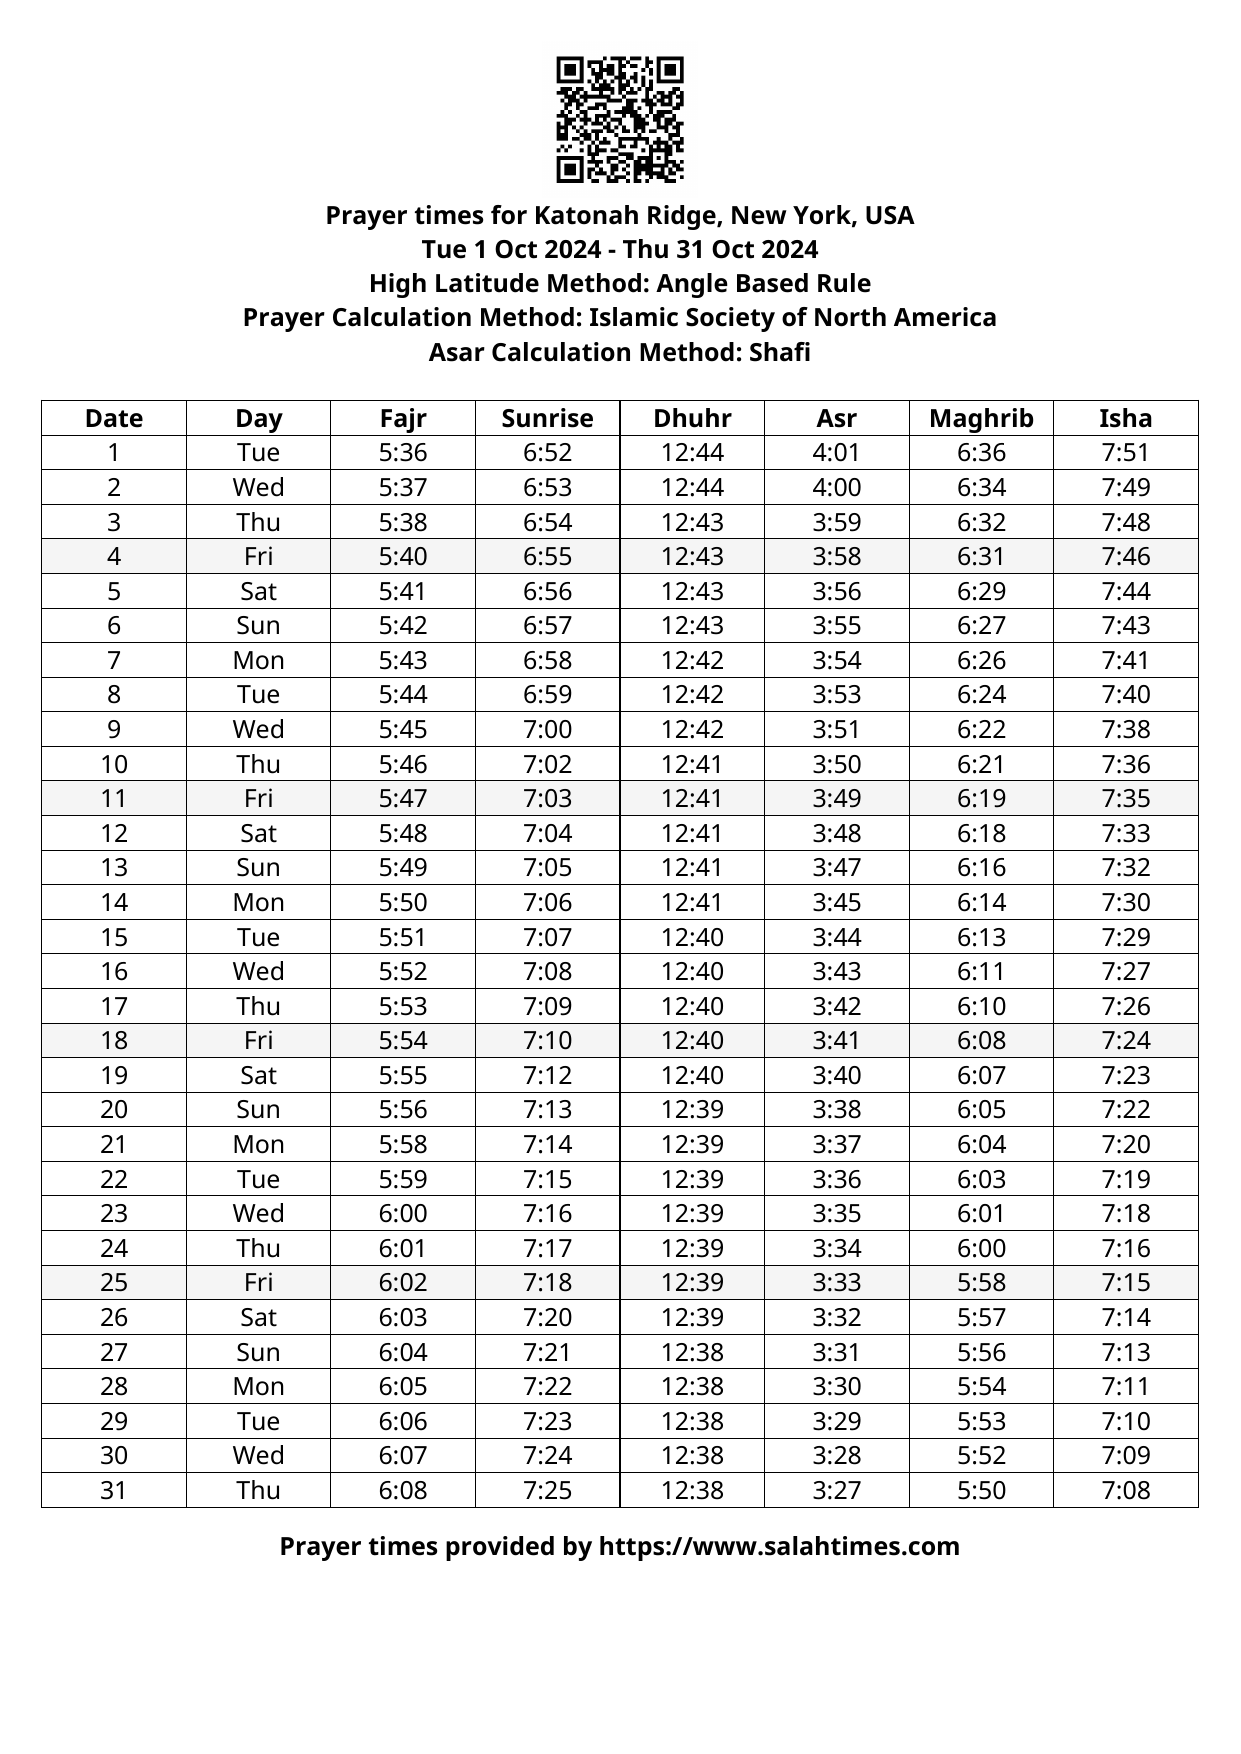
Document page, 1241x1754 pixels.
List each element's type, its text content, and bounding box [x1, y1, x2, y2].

table_cell 5:47 [331, 781, 475, 815]
table_cell 3:47 [765, 851, 909, 884]
table_cell 12:41 [621, 885, 764, 919]
table_cell 3:45 [765, 885, 909, 919]
table_cell 6:02 [331, 1266, 475, 1299]
table_cell 20 [42, 1093, 186, 1126]
table_cell 6:08 [910, 1024, 1053, 1057]
table_cell 3:40 [765, 1058, 909, 1092]
table_cell 7:24 [1054, 1024, 1198, 1057]
table_cell 3:33 [765, 1266, 909, 1299]
table_cell 7:12 [476, 1058, 619, 1092]
table_cell 6:58 [476, 643, 619, 677]
table_cell 17 [42, 989, 186, 1022]
table_cell 7:44 [1054, 574, 1198, 607]
table_cell 6:57 [476, 609, 619, 642]
table_cell 5:42 [331, 609, 475, 642]
table_cell Tue [187, 436, 330, 469]
table_cell 3:41 [765, 1024, 909, 1057]
table_cell 7:14 [476, 1127, 619, 1161]
table_cell 7:10 [476, 1024, 619, 1057]
table_cell 19 [42, 1058, 186, 1092]
table_cell 12:41 [621, 781, 764, 815]
table_cell 5:38 [331, 505, 475, 538]
table_cell 7:26 [1054, 989, 1198, 1022]
table_cell 12:38 [621, 1439, 764, 1472]
table_cell 5:54 [331, 1024, 475, 1057]
table_cell 3:35 [765, 1196, 909, 1230]
table_cell Wed [187, 712, 330, 746]
table_cell 3:51 [765, 712, 909, 746]
table_cell 12:43 [621, 505, 764, 538]
table_cell 12:40 [621, 954, 764, 988]
table_cell 22 [42, 1162, 186, 1195]
table_cell 3:59 [765, 505, 909, 538]
table_cell Tue [187, 1162, 330, 1195]
table_cell 12:40 [621, 1024, 764, 1057]
text Prayer times for Katonah Ridge, New York, USA [42, 198, 1198, 232]
table_cell 6:04 [910, 1127, 1053, 1161]
table_cell 7:04 [476, 816, 619, 849]
table_cell 7:22 [476, 1369, 619, 1403]
table_cell Sun [187, 609, 330, 642]
table_cell Fri [187, 539, 330, 573]
table_cell 6:04 [331, 1335, 475, 1368]
table_cell 7:29 [1054, 920, 1198, 953]
table_cell 7:49 [1054, 470, 1198, 504]
table_cell 7:09 [1054, 1439, 1198, 1472]
table_cell 3:37 [765, 1127, 909, 1161]
table_cell 3:48 [765, 816, 909, 849]
table_cell 7:51 [1054, 436, 1198, 469]
table_cell 6:52 [476, 436, 619, 469]
table_cell 4:00 [765, 470, 909, 504]
table_cell 7:08 [476, 954, 619, 988]
table_cell Mon [187, 1369, 330, 1403]
table_cell Wed [187, 470, 330, 504]
table_cell 3:50 [765, 747, 909, 780]
table_cell 6:00 [331, 1196, 475, 1230]
table_cell 31 [42, 1473, 186, 1507]
table_cell 6:53 [476, 470, 619, 504]
table_cell 13 [42, 851, 186, 884]
table_cell 12:39 [621, 1300, 764, 1334]
table_cell 6:56 [476, 574, 619, 607]
table_cell 7:00 [476, 712, 619, 746]
table_cell 7:33 [1054, 816, 1198, 849]
table_cell 5:51 [331, 920, 475, 953]
table_cell 5:44 [331, 678, 475, 711]
table_cell 10 [42, 747, 186, 780]
table_cell 5:36 [331, 436, 475, 469]
table_cell 7:18 [1054, 1196, 1198, 1230]
table_cell Sat [187, 574, 330, 607]
table_cell 6 [42, 609, 186, 642]
table_cell 12:38 [621, 1369, 764, 1403]
table_cell 6:55 [476, 539, 619, 573]
table_cell 3:28 [765, 1439, 909, 1472]
table_cell 27 [42, 1335, 186, 1368]
table_cell 5:58 [910, 1266, 1053, 1299]
table_cell 7:35 [1054, 781, 1198, 815]
table_cell 7:43 [1054, 609, 1198, 642]
table_cell 3:49 [765, 781, 909, 815]
table_cell 7:24 [476, 1439, 619, 1472]
table_header Fajr [331, 401, 475, 434]
table_cell 3:54 [765, 643, 909, 677]
table_cell Fri [187, 781, 330, 815]
table_cell 6:21 [910, 747, 1053, 780]
table_cell 6:34 [910, 470, 1053, 504]
table_cell Sun [187, 1335, 330, 1368]
table_cell 5:58 [331, 1127, 475, 1161]
table_cell 6:06 [331, 1404, 475, 1437]
table_cell 21 [42, 1127, 186, 1161]
table_cell 7:36 [1054, 747, 1198, 780]
table_cell 3:55 [765, 609, 909, 642]
table_cell Wed [187, 1196, 330, 1230]
table_cell 4 [42, 539, 186, 573]
table_cell 7:20 [1054, 1127, 1198, 1161]
table_cell 6:18 [910, 816, 1053, 849]
table_cell 7:20 [476, 1300, 619, 1334]
table_cell 3:27 [765, 1473, 909, 1507]
table_header Day [187, 401, 330, 434]
table_cell 5:45 [331, 712, 475, 746]
picture [542, 41, 699, 198]
table_cell 23 [42, 1196, 186, 1230]
table_cell 12:43 [621, 539, 764, 573]
text High Latitude Method: Angle Based Rule [42, 266, 1198, 300]
table_cell 3:32 [765, 1300, 909, 1334]
table_cell 4:01 [765, 436, 909, 469]
table_cell 7:22 [1054, 1093, 1198, 1126]
table_cell 15 [42, 920, 186, 953]
table_cell 5:57 [910, 1300, 1053, 1334]
table_cell Fri [187, 1024, 330, 1057]
table_cell 6:19 [910, 781, 1053, 815]
table_cell 5:52 [910, 1439, 1053, 1472]
table_cell 7:15 [1054, 1266, 1198, 1299]
table_cell Tue [187, 678, 330, 711]
table_cell 6:36 [910, 436, 1053, 469]
table_cell 7:21 [476, 1335, 619, 1368]
table_cell 5:56 [331, 1093, 475, 1126]
table_cell 6:29 [910, 574, 1053, 607]
table_header Maghrib [910, 401, 1053, 434]
table_cell Fri [187, 1266, 330, 1299]
table_cell 6:00 [910, 1231, 1053, 1264]
table_cell 6:14 [910, 885, 1053, 919]
table_cell Wed [187, 954, 330, 988]
table_cell 5:53 [331, 989, 475, 1022]
table_cell 12:41 [621, 747, 764, 780]
table_cell 3:36 [765, 1162, 909, 1195]
table_cell 5:49 [331, 851, 475, 884]
table_cell 5:55 [331, 1058, 475, 1092]
table_cell 7:13 [1054, 1335, 1198, 1368]
table_cell 3:58 [765, 539, 909, 573]
table_cell 12:42 [621, 712, 764, 746]
table_header Isha [1054, 401, 1198, 434]
table_cell 7:02 [476, 747, 619, 780]
table_cell Sun [187, 851, 330, 884]
table_cell Thu [187, 1473, 330, 1507]
table_cell 12:40 [621, 920, 764, 953]
table_cell 26 [42, 1300, 186, 1334]
table_cell Mon [187, 885, 330, 919]
table_cell 6:32 [910, 505, 1053, 538]
table_cell 7:08 [1054, 1473, 1198, 1507]
table_cell 5:46 [331, 747, 475, 780]
table_cell 7:07 [476, 920, 619, 953]
table_cell 7:10 [1054, 1404, 1198, 1437]
table_cell 6:54 [476, 505, 619, 538]
table_cell Wed [187, 1439, 330, 1472]
table_header Sunrise [476, 401, 619, 434]
table_cell 7:13 [476, 1093, 619, 1126]
table_cell 3:56 [765, 574, 909, 607]
table_cell 6:13 [910, 920, 1053, 953]
table_cell 12:43 [621, 609, 764, 642]
table_cell 12:41 [621, 851, 764, 884]
table_cell 3:38 [765, 1093, 909, 1126]
table_cell 12:39 [621, 1266, 764, 1299]
table_cell 12:38 [621, 1473, 764, 1507]
table_cell 6:08 [331, 1473, 475, 1507]
table_cell 7:17 [476, 1231, 619, 1264]
table_cell 16 [42, 954, 186, 988]
table_cell Sun [187, 1093, 330, 1126]
table_cell 7:15 [476, 1162, 619, 1195]
table_cell 6:03 [331, 1300, 475, 1334]
table_cell 6:22 [910, 712, 1053, 746]
table_cell 2 [42, 470, 186, 504]
table_cell 6:07 [910, 1058, 1053, 1092]
table_cell Sat [187, 1300, 330, 1334]
table_cell 6:26 [910, 643, 1053, 677]
table_cell Thu [187, 1231, 330, 1264]
table_cell 30 [42, 1439, 186, 1472]
table_cell 1 [42, 436, 186, 469]
table_cell 6:59 [476, 678, 619, 711]
table_cell 14 [42, 885, 186, 919]
table_cell 5:52 [331, 954, 475, 988]
table_cell 6:16 [910, 851, 1053, 884]
table_cell 5:37 [331, 470, 475, 504]
table_cell 5:54 [910, 1369, 1053, 1403]
table_cell 7:09 [476, 989, 619, 1022]
text Tue 1 Oct 2024 - Thu 31 Oct 2024 [42, 232, 1198, 266]
table_cell 7:11 [1054, 1369, 1198, 1403]
table_cell 12 [42, 816, 186, 849]
table_cell 3:43 [765, 954, 909, 988]
table_cell 5:50 [331, 885, 475, 919]
table_cell 3:42 [765, 989, 909, 1022]
table_cell Thu [187, 989, 330, 1022]
table_cell 3:44 [765, 920, 909, 953]
table_cell 6:31 [910, 539, 1053, 573]
table_cell 7:38 [1054, 712, 1198, 746]
text Prayer times provided by https://www.salahtimes.com [42, 1528, 1198, 1563]
table_cell Thu [187, 747, 330, 780]
table_cell 6:27 [910, 609, 1053, 642]
table_cell 6:24 [910, 678, 1053, 711]
table_cell 6:07 [331, 1439, 475, 1472]
table_cell 7:23 [476, 1404, 619, 1437]
table_cell Tue [187, 1404, 330, 1437]
table_cell 12:39 [621, 1127, 764, 1161]
table_cell 12:43 [621, 574, 764, 607]
table_cell 7:32 [1054, 851, 1198, 884]
table_cell 12:38 [621, 1335, 764, 1368]
table_cell 12:44 [621, 436, 764, 469]
table_cell 12:40 [621, 1058, 764, 1092]
table_cell 6:11 [910, 954, 1053, 988]
table_cell 6:05 [910, 1093, 1053, 1126]
table_cell 7 [42, 643, 186, 677]
table_cell 7:16 [1054, 1231, 1198, 1264]
table_cell 5:43 [331, 643, 475, 677]
table_cell 12:39 [621, 1196, 764, 1230]
text Prayer Calculation Method: Islamic Society of North America [42, 300, 1198, 334]
table_cell 3:53 [765, 678, 909, 711]
table_cell 7:19 [1054, 1162, 1198, 1195]
table_cell 5:40 [331, 539, 475, 573]
table_cell 7:16 [476, 1196, 619, 1230]
table_cell 7:05 [476, 851, 619, 884]
table_cell 7:46 [1054, 539, 1198, 573]
table_cell 7:06 [476, 885, 619, 919]
text Asar Calculation Method: Shafi [42, 334, 1198, 368]
table_cell 12:42 [621, 643, 764, 677]
table_cell 12:39 [621, 1093, 764, 1126]
table_cell 3:31 [765, 1335, 909, 1368]
table_cell 12:44 [621, 470, 764, 504]
table_cell 6:03 [910, 1162, 1053, 1195]
table_cell Tue [187, 920, 330, 953]
table_cell 25 [42, 1266, 186, 1299]
table_cell 5:41 [331, 574, 475, 607]
table_cell 11 [42, 781, 186, 815]
table_cell 7:48 [1054, 505, 1198, 538]
table_cell 8 [42, 678, 186, 711]
table_cell 6:01 [910, 1196, 1053, 1230]
table_cell 6:05 [331, 1369, 475, 1403]
table_cell 18 [42, 1024, 186, 1057]
table_cell 5 [42, 574, 186, 607]
table_cell 29 [42, 1404, 186, 1437]
table_cell 7:25 [476, 1473, 619, 1507]
table_cell Mon [187, 643, 330, 677]
table_header Dhuhr [621, 401, 764, 434]
table_cell 7:40 [1054, 678, 1198, 711]
table_cell 12:39 [621, 1231, 764, 1264]
table_cell 5:53 [910, 1404, 1053, 1437]
table_cell 5:50 [910, 1473, 1053, 1507]
table_cell 7:03 [476, 781, 619, 815]
table_cell 3 [42, 505, 186, 538]
table_cell Sat [187, 1058, 330, 1092]
table_cell 7:30 [1054, 885, 1198, 919]
table_cell 3:34 [765, 1231, 909, 1264]
table_cell 6:01 [331, 1231, 475, 1264]
table_cell 3:29 [765, 1404, 909, 1437]
table_cell 7:14 [1054, 1300, 1198, 1334]
table_header Date [42, 401, 186, 434]
table_cell Mon [187, 1127, 330, 1161]
table_header Asr [765, 401, 909, 434]
table_cell 7:23 [1054, 1058, 1198, 1092]
table_cell 12:40 [621, 989, 764, 1022]
table_cell 24 [42, 1231, 186, 1264]
table_cell 7:18 [476, 1266, 619, 1299]
table_cell 12:42 [621, 678, 764, 711]
table_cell 3:30 [765, 1369, 909, 1403]
table_cell 28 [42, 1369, 186, 1403]
table_cell 6:10 [910, 989, 1053, 1022]
table_cell 12:39 [621, 1162, 764, 1195]
table_cell Thu [187, 505, 330, 538]
table_cell 5:48 [331, 816, 475, 849]
table_cell 9 [42, 712, 186, 746]
table_cell 12:38 [621, 1404, 764, 1437]
table_cell Sat [187, 816, 330, 849]
table_cell 5:56 [910, 1335, 1053, 1368]
table_cell 7:41 [1054, 643, 1198, 677]
table_cell 7:27 [1054, 954, 1198, 988]
table_cell 5:59 [331, 1162, 475, 1195]
table_cell 12:41 [621, 816, 764, 849]
